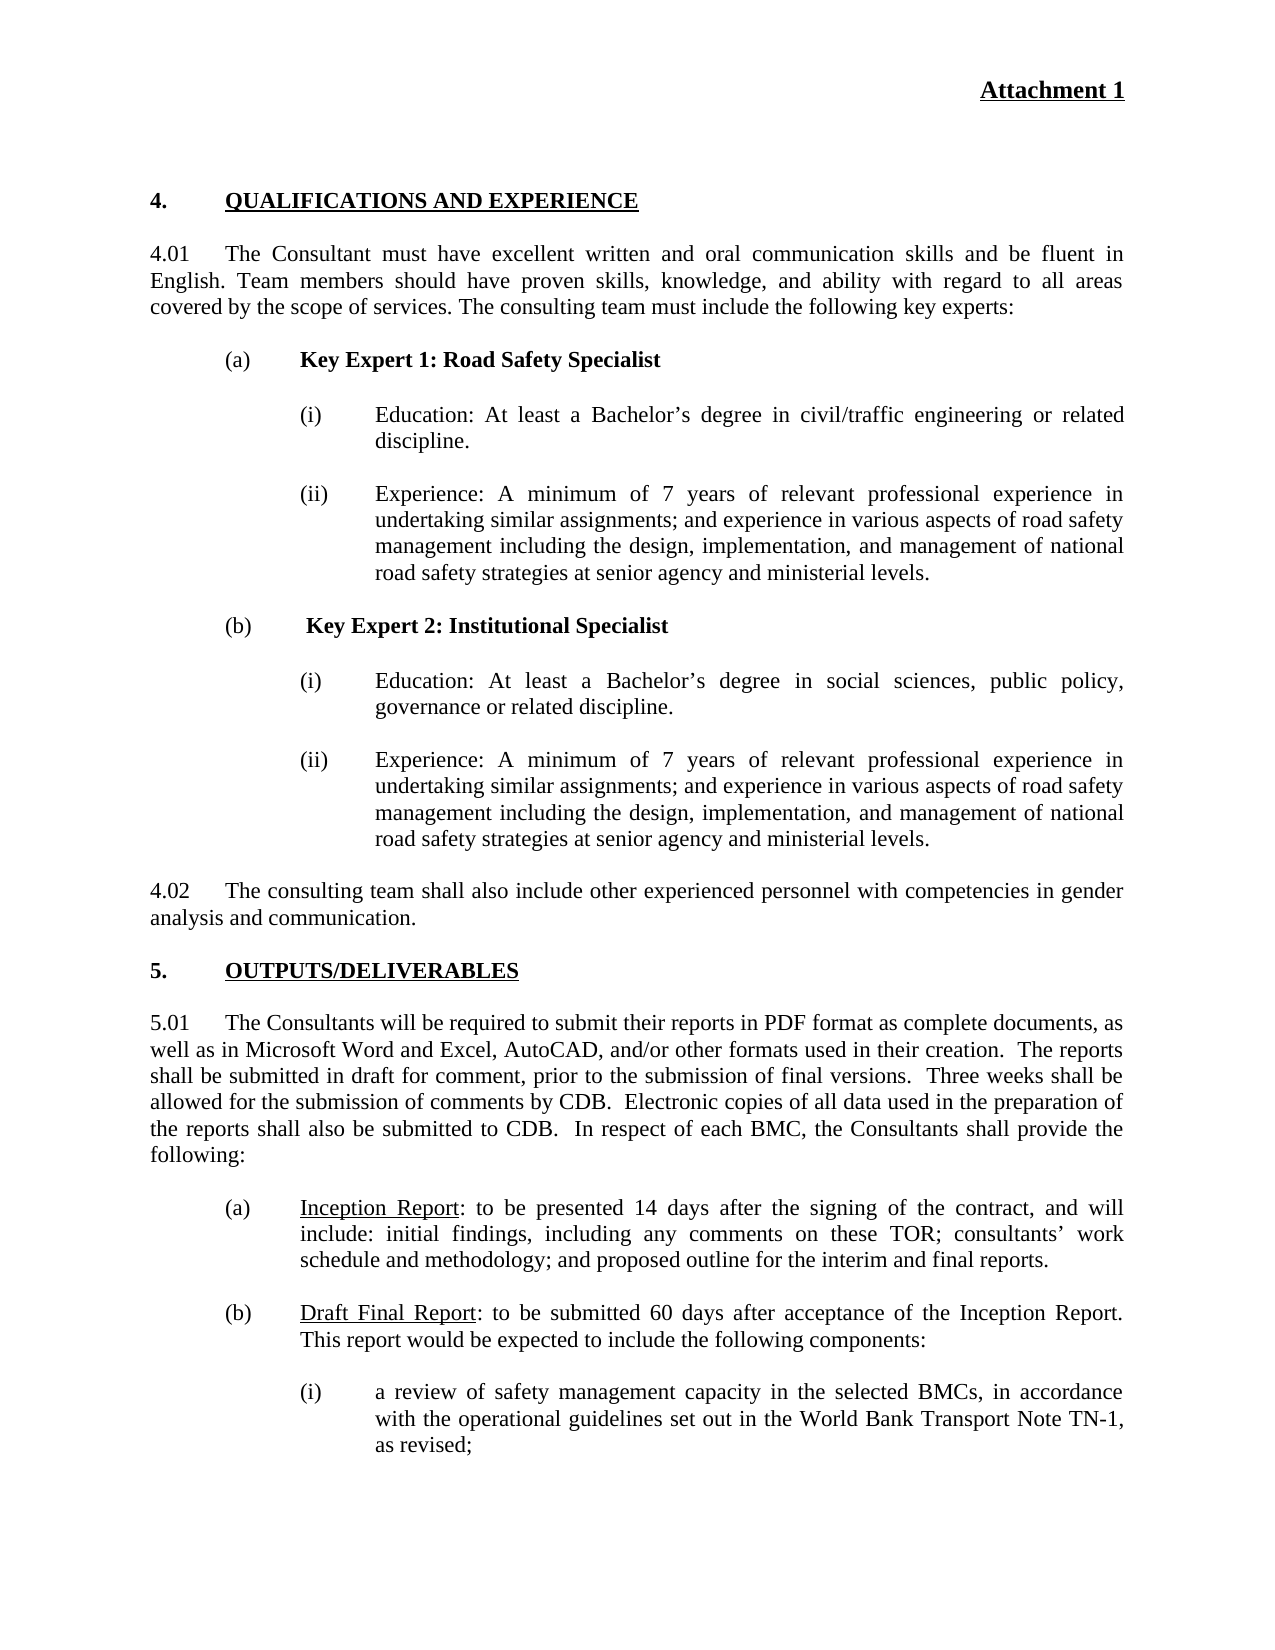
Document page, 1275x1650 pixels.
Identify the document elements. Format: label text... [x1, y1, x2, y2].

list Education: At least a Bachelor’s degree in social sciences, public policy, governance or related discipline. [300, 667, 1125, 719]
list Experience: A minimum of 7 years of relevant professional experience in undertaking similar assignments; and experience in various aspects of road safety management including the design, implementation, and management of national road safety strategies at senior agency and ministerial levels. [300, 480, 1125, 585]
list The consulting team shall also include other experienced personnel with competencies in gender analysis and communication. [150, 878, 1125, 930]
list Key Expert 1: Road Safety Specialist [225, 346, 1125, 372]
list Draft Final Report: to be submitted 60 days after acceptance of the Inception Report. This report would be expected to include the following components: [225, 1299, 1125, 1352]
list Key Expert 2: Institutional Specialist [225, 612, 1125, 638]
list Experience: A minimum of 7 years of relevant professional experience in undertaking similar assignments; and experience in various aspects of road safety management including the design, implementation, and management of national road safety strategies at senior agency and ministerial levels. [300, 746, 1125, 851]
list Education: At least a Bachelor’s degree in civil/traffic engineering or related discipline. [300, 401, 1125, 453]
list OUTPUTS/DELIVERABLES [150, 957, 1125, 983]
list The Consultants will be required to submit their reports in PDF format as complete documents, as well as in Microsoft Word and Excel, AutoCAD, and/or other formats used in their creation. The reports shall be submitted in draft for comment, prior to the submission of final versions. Three weeks shall be allowed for the submission of comments by CDB. Electronic copies of all data used in the preparation of the reports shall also be submitted to CDB. In respect of each BMC, the Consultants shall provide the following: [150, 1009, 1125, 1167]
list Inception Report: to be presented 14 days after the signing of the contract, and will include: initial findings, including any comments on these TOR; consultants’ work schedule and methodology; and proposed outline for the interim and final reports. [225, 1194, 1125, 1273]
list QUALIFICATIONS AND EXPERIENCE [150, 188, 1125, 214]
list a review of safety management capacity in the selected BMCs, in accordance with the operational guidelines set out in the World Bank Transport Note TN-1, as revised; [300, 1378, 1125, 1457]
list The Consultant must have excellent written and oral communication skills and be fluent in English. Team members should have proven skills, knowledge, and ability with regard to all areas covered by the scope of services. The consulting team must include the following key experts: [150, 240, 1125, 319]
